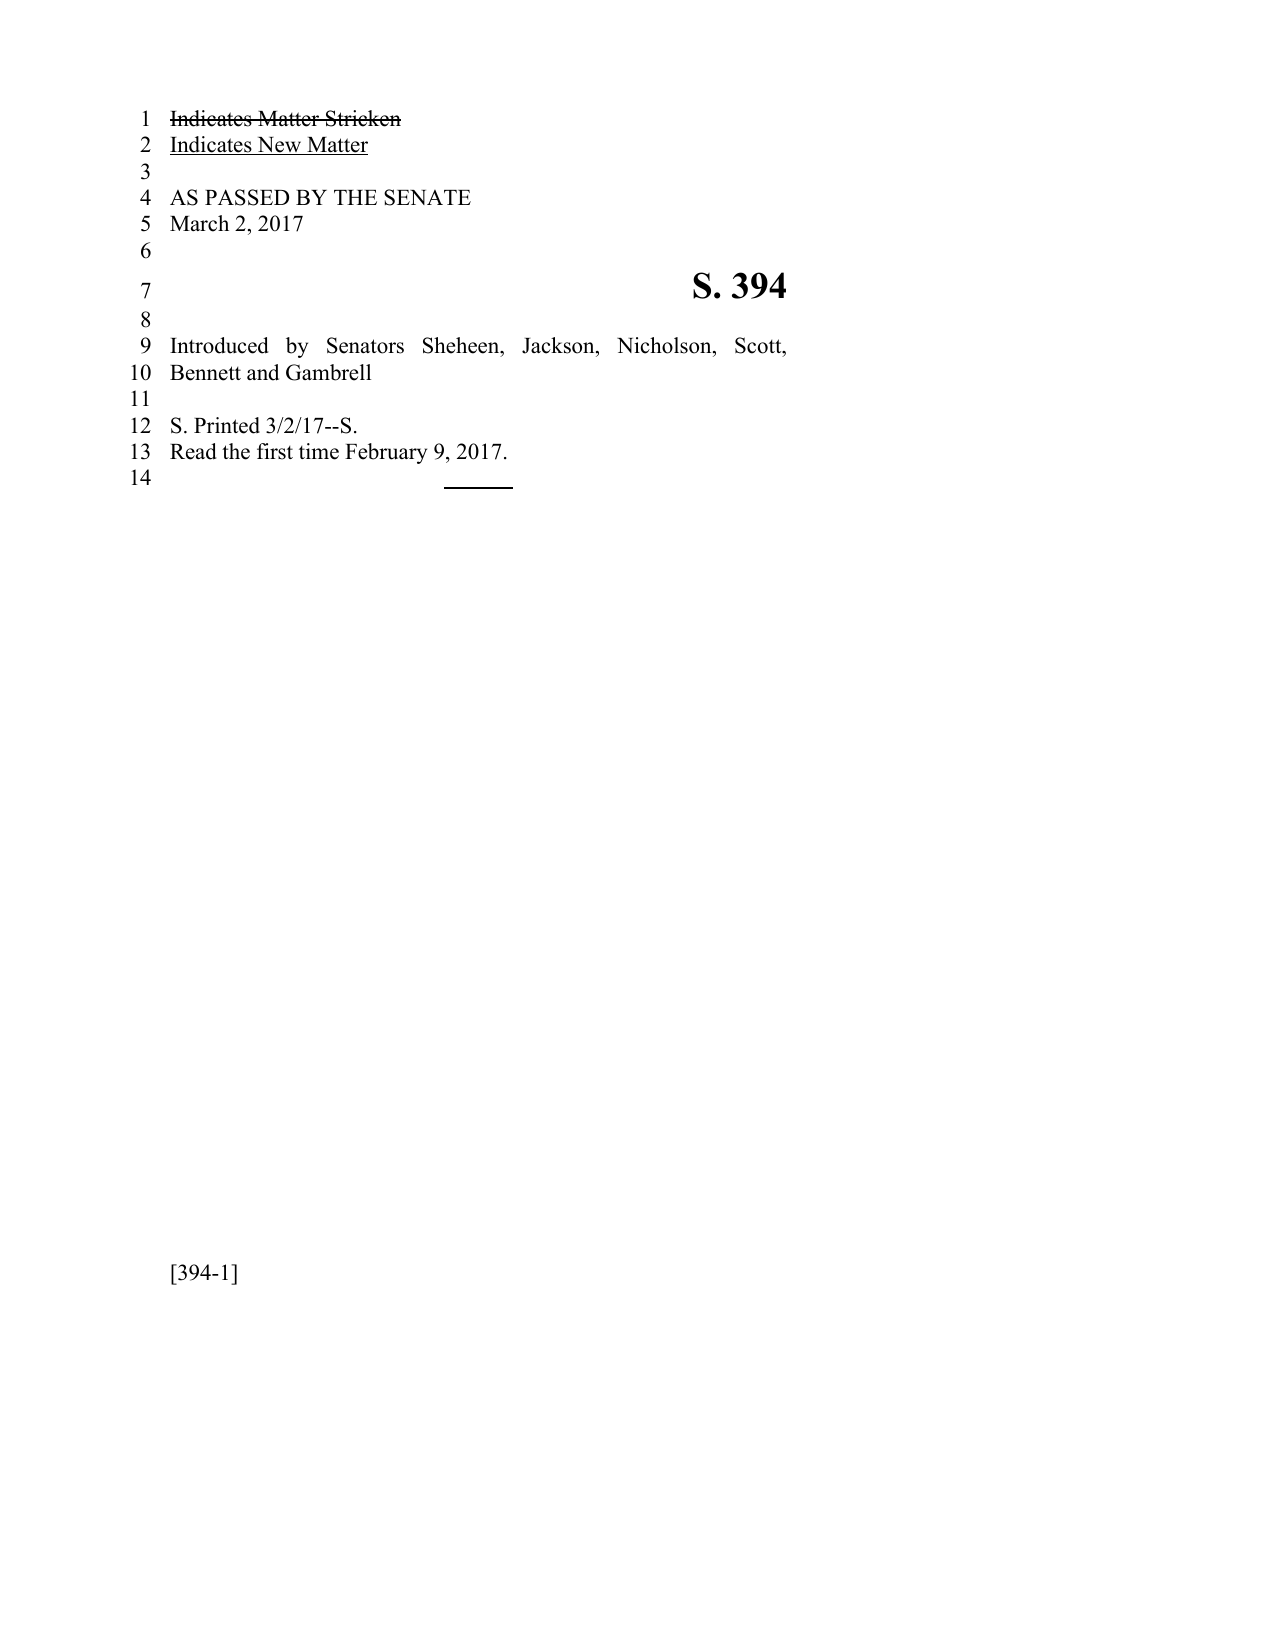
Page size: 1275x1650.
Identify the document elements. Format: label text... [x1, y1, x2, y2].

text S. Printed 3/2/17--S. [169, 412, 787, 438]
text Indicates New Matter [169, 131, 787, 158]
text AS PASSED BY THE SENATE [169, 184, 787, 210]
text Read the first time February 9, 2017. [169, 438, 787, 464]
text Introduced by Senators Sheheen, Jackson, Nicholson, Scott, Bennett and Gambrell [169, 333, 787, 385]
text S. 394 [169, 263, 787, 306]
text Indicates Matter Stricken [169, 105, 787, 131]
text March 2, 2017 [169, 210, 787, 237]
